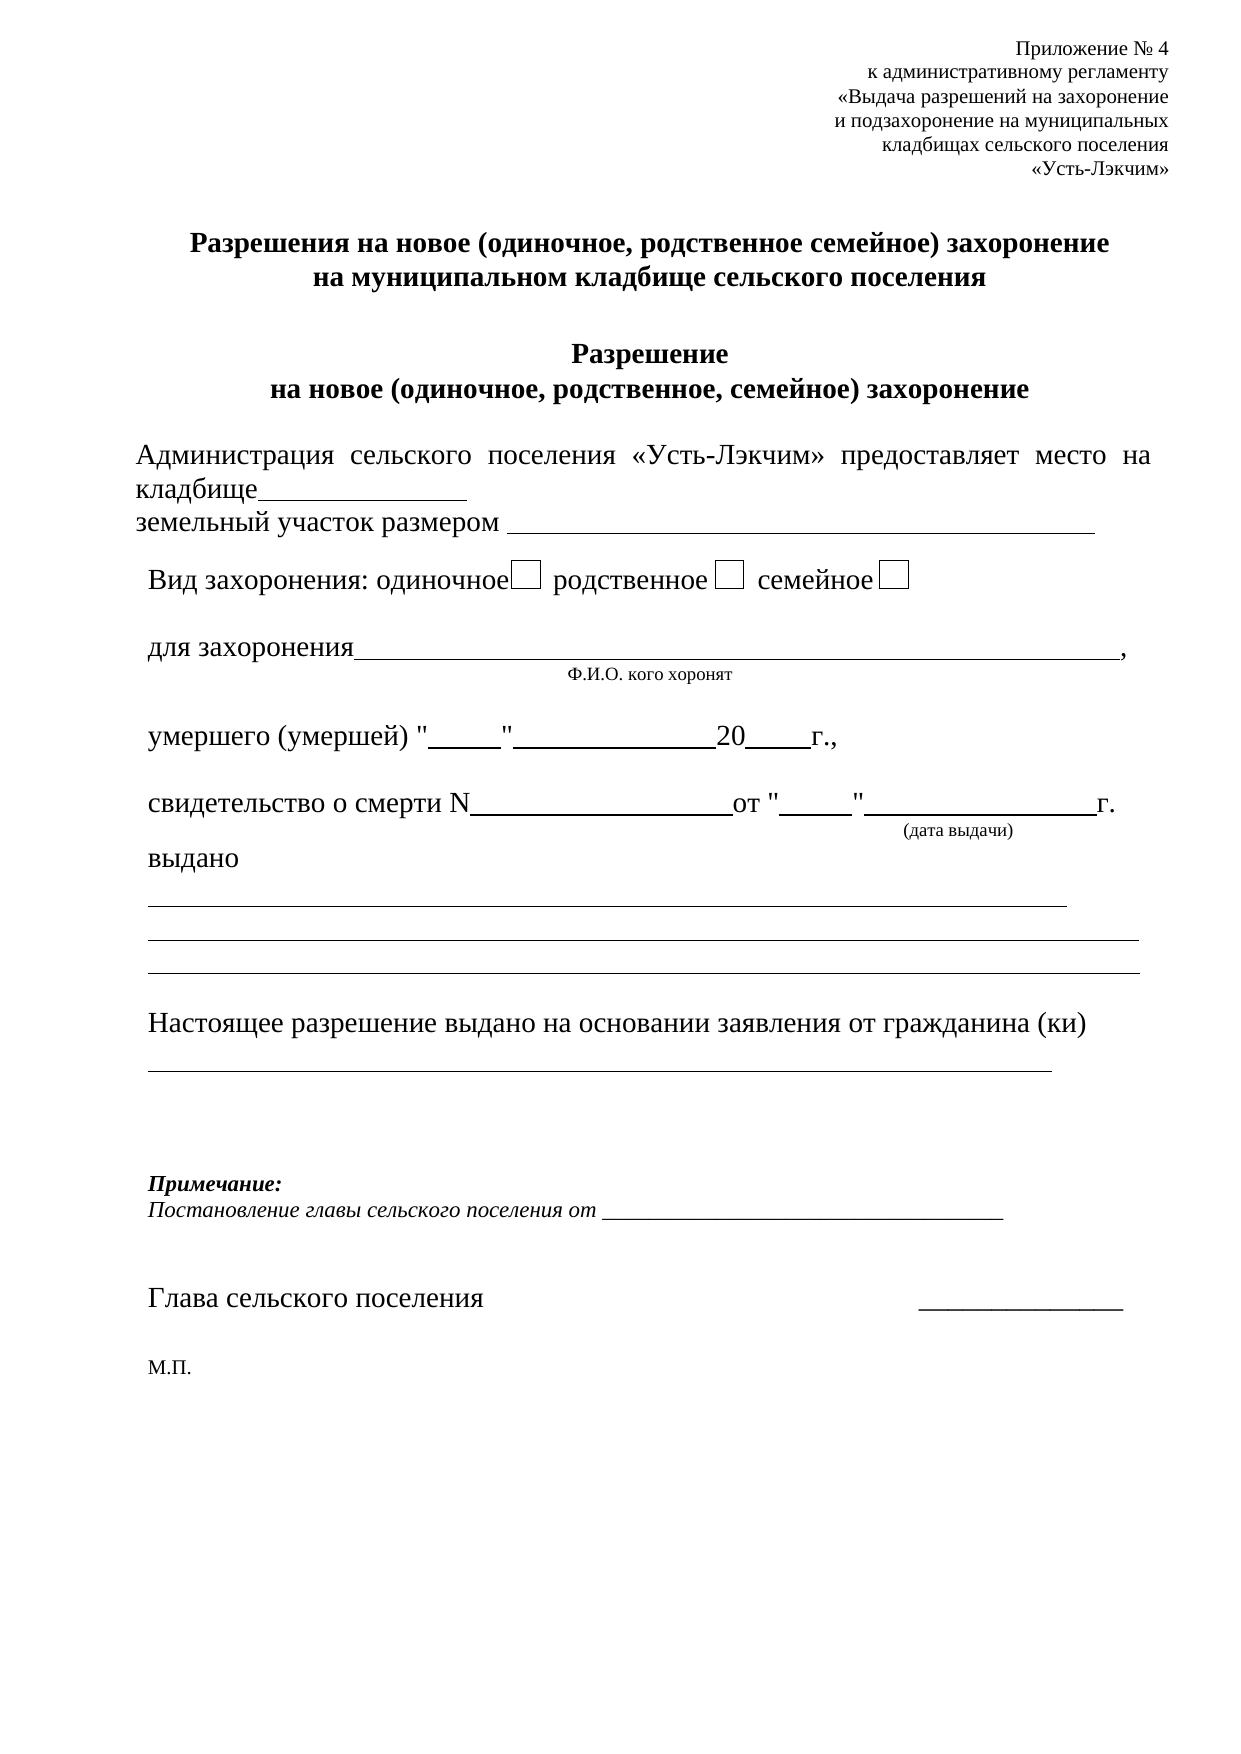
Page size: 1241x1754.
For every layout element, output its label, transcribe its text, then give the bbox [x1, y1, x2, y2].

text к административному регламенту [135, 59, 1169, 83]
text свидетельство о смерти N от " " г. [148, 785, 1169, 819]
text М.П. [148, 1348, 1169, 1381]
text Настоящее разрешение выдано на основании заявления от гражданина (ки) [148, 1005, 1169, 1039]
text земельный участок размером [135, 504, 1169, 538]
text кладбищах сельского поселения [135, 132, 1169, 156]
text Разрешение [164, 337, 1136, 371]
text Приложение № 4 [135, 35, 1169, 59]
text (дата выдачи) [135, 819, 1013, 841]
text и подзахоронение на муниципальных [135, 108, 1169, 132]
text «Выдача разрешений на захоронение [135, 83, 1169, 108]
text Примечание: [148, 1170, 1169, 1196]
text выдано [148, 841, 1169, 874]
text «Усть-Лэкчим» [193, 156, 1169, 180]
text Администрация сельского поселения «Усть-Лэкчим» предоставляет место на кладбище [135, 437, 1152, 504]
text умершего (умершей) " " 20 г., [148, 718, 1169, 752]
text на новое (одиночное, родственное, семейное) захоронение [270, 371, 1169, 404]
text для захоронения , [148, 629, 1169, 663]
text Глава сельского поселения ______________ [148, 1281, 1169, 1314]
text Постановление главы сельского поселения от ___________________________________ [148, 1196, 1169, 1222]
text Ф.И.О. кого хоронят [164, 663, 1135, 685]
text Вид захоронения: одиночное родственное семейное [148, 562, 1169, 596]
subtitle Разрешения на новое (одиночное, родственное семейное) захоронение на муниципальном кладбище сельского поселения [186, 225, 1114, 292]
